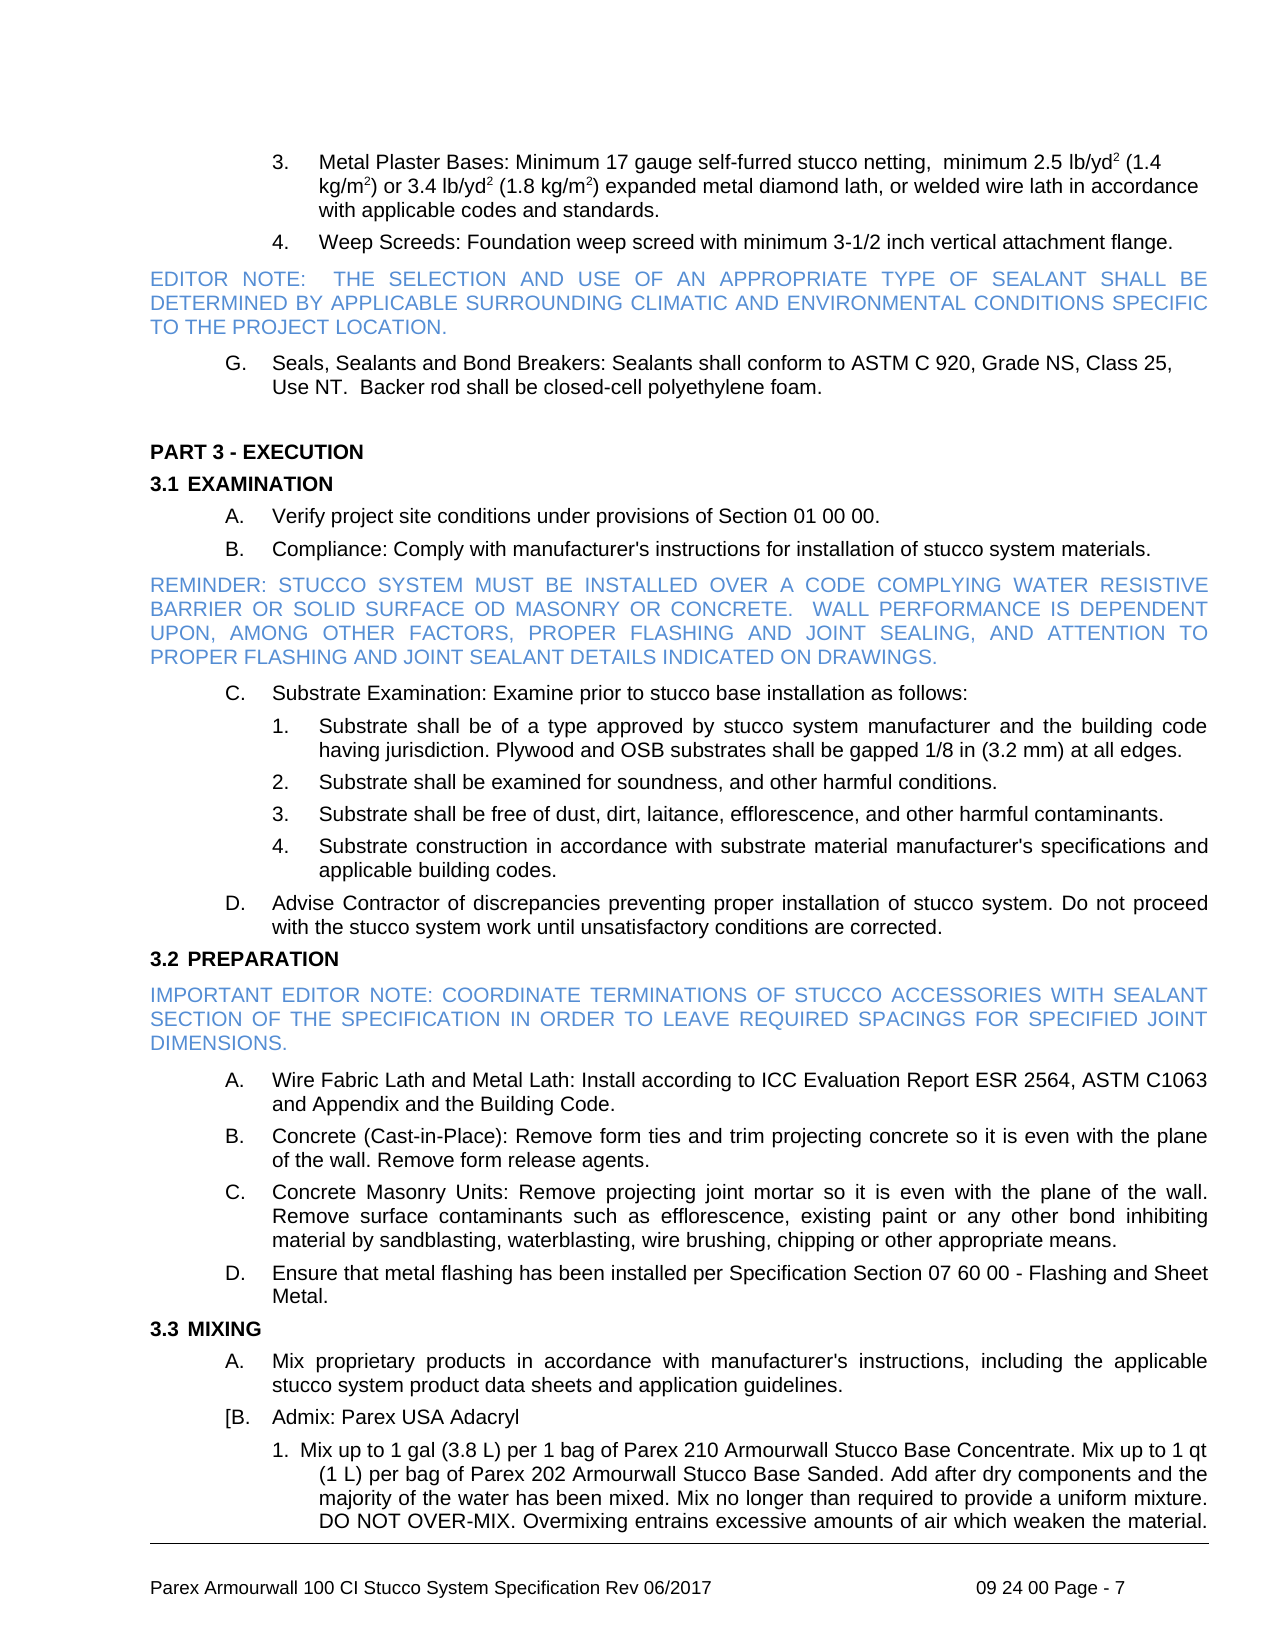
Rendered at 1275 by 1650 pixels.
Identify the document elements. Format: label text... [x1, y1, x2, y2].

list Advise Contractor of discrepancies preventing proper installation of stucco system. Do not proceed with the stucco system work until unsatisfactory conditions are corrected. [225, 891, 1209, 938]
list Concrete Masonry Units: Remove projecting joint mortar so it is even with the plane of the wall. Remove surface contaminants such as efflorescence, existing paint or any other bond inhibiting material by sandblasting, waterblasting, wire brushing, chipping or other appropriate means. [225, 1180, 1209, 1252]
list Admix: Parex USA Adacryl [225, 1405, 1209, 1429]
list MIXING [150, 1317, 1209, 1341]
list Substrate shall be free of dust, dirt, laitance, efflorescence, and other harmful contaminants. [272, 802, 1209, 826]
list Substrate shall be examined for soundness, and other harmful conditions. [272, 770, 1209, 794]
text EDITOR NOTE: THE SELECTION AND USE OF AN APPROPRIATE TYPE OF SEALANT SHALL BE DETERMINED BY APPLICABLE SURROUNDING CLIMATIC AND ENVIRONMENTAL CONDITIONS SPECIFIC TO THE PROJECT LOCATION. [150, 267, 1209, 338]
text IMPORTANT EDITOR NOTE: COORDINATE TERMINATIONS OF STUCCO ACCESSORIES WITH SEALANT SECTION OF THE SPECIFICATION IN ORDER TO LEAVE REQUIRED SPACINGS FOR SPECIFIED JOINT DIMENSIONS. [150, 983, 1209, 1055]
list Seals, Sealants and Bond Breakers: Sealants shall conform to ASTM C 920, Grade NS, Class 25, Use NT. Backer rod shall be closed-cell polyethylene foam. [225, 351, 1209, 399]
list Weep Screeds: Foundation weep screed with minimum 3-1/2 inch vertical attachment flange. [272, 230, 1209, 254]
list Wire Fabric Lath and Metal Lath: Install according to ICC Evaluation Report ESR 2564, ASTM C1063 and Appendix and the Building Code. [225, 1068, 1209, 1116]
text REMINDER: STUCCO SYSTEM MUST BE INSTALLED OVER A CODE COMPLYING WATER RESISTIVE BARRIER OR SOLID SURFACE OD MASONRY OR CONCRETE. WALL PERFORMANCE IS DEPENDENT UPON, AMONG OTHER FACTORS, PROPER FLASHING AND JOINT SEALING, AND ATTENTION TO PROPER FLASHING AND JOINT SEALANT DETAILS INDICATED ON DRAWINGS. [150, 573, 1209, 669]
list Substrate shall be of a type approved by stucco system manufacturer and the building code having jurisdiction. Plywood and OSB substrates shall be gapped 1/8 in (3.2 mm) at all edges. [272, 713, 1209, 761]
list Compliance: Comply with manufacturer's instructions for installation of stucco system materials. [225, 536, 1209, 560]
list PREPARATION [150, 947, 1209, 971]
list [272, 1437, 1209, 1533]
text PART 3 - EXECUTION [150, 439, 1209, 463]
list Ensure that metal flashing has been installed per Specification Section 07 60 00 - Flashing and Sheet Metal. [225, 1260, 1209, 1308]
list EXAMINATION [150, 472, 1209, 496]
list Mix proprietary products in accordance with manufacturer's instructions, including the applicable stucco system product data sheets and application guidelines. [225, 1349, 1209, 1397]
text C. Substrate Examination: Examine prior to stucco base installation as follows: [225, 681, 1209, 705]
list Verify project site conditions under provisions of Section 01 00 00. [225, 504, 1209, 528]
list Substrate construction in accordance with substrate material manufacturer's specifications and applicable building codes. [272, 834, 1209, 882]
list Metal Plaster Bases: Minimum 17 gauge self-furred stucco netting, minimum 2.5 lb/yd2 (1.4 kg/m2) or 3.4 lb/yd2 (1.8 kg/m2) expanded metal diamond lath, or welded wire lath in accordance with applicable codes and standards. [272, 150, 1209, 222]
list Concrete (Cast-in-Place): Remove form ties and trim projecting concrete so it is even with the plane of the wall. Remove form release agents. [225, 1124, 1209, 1172]
